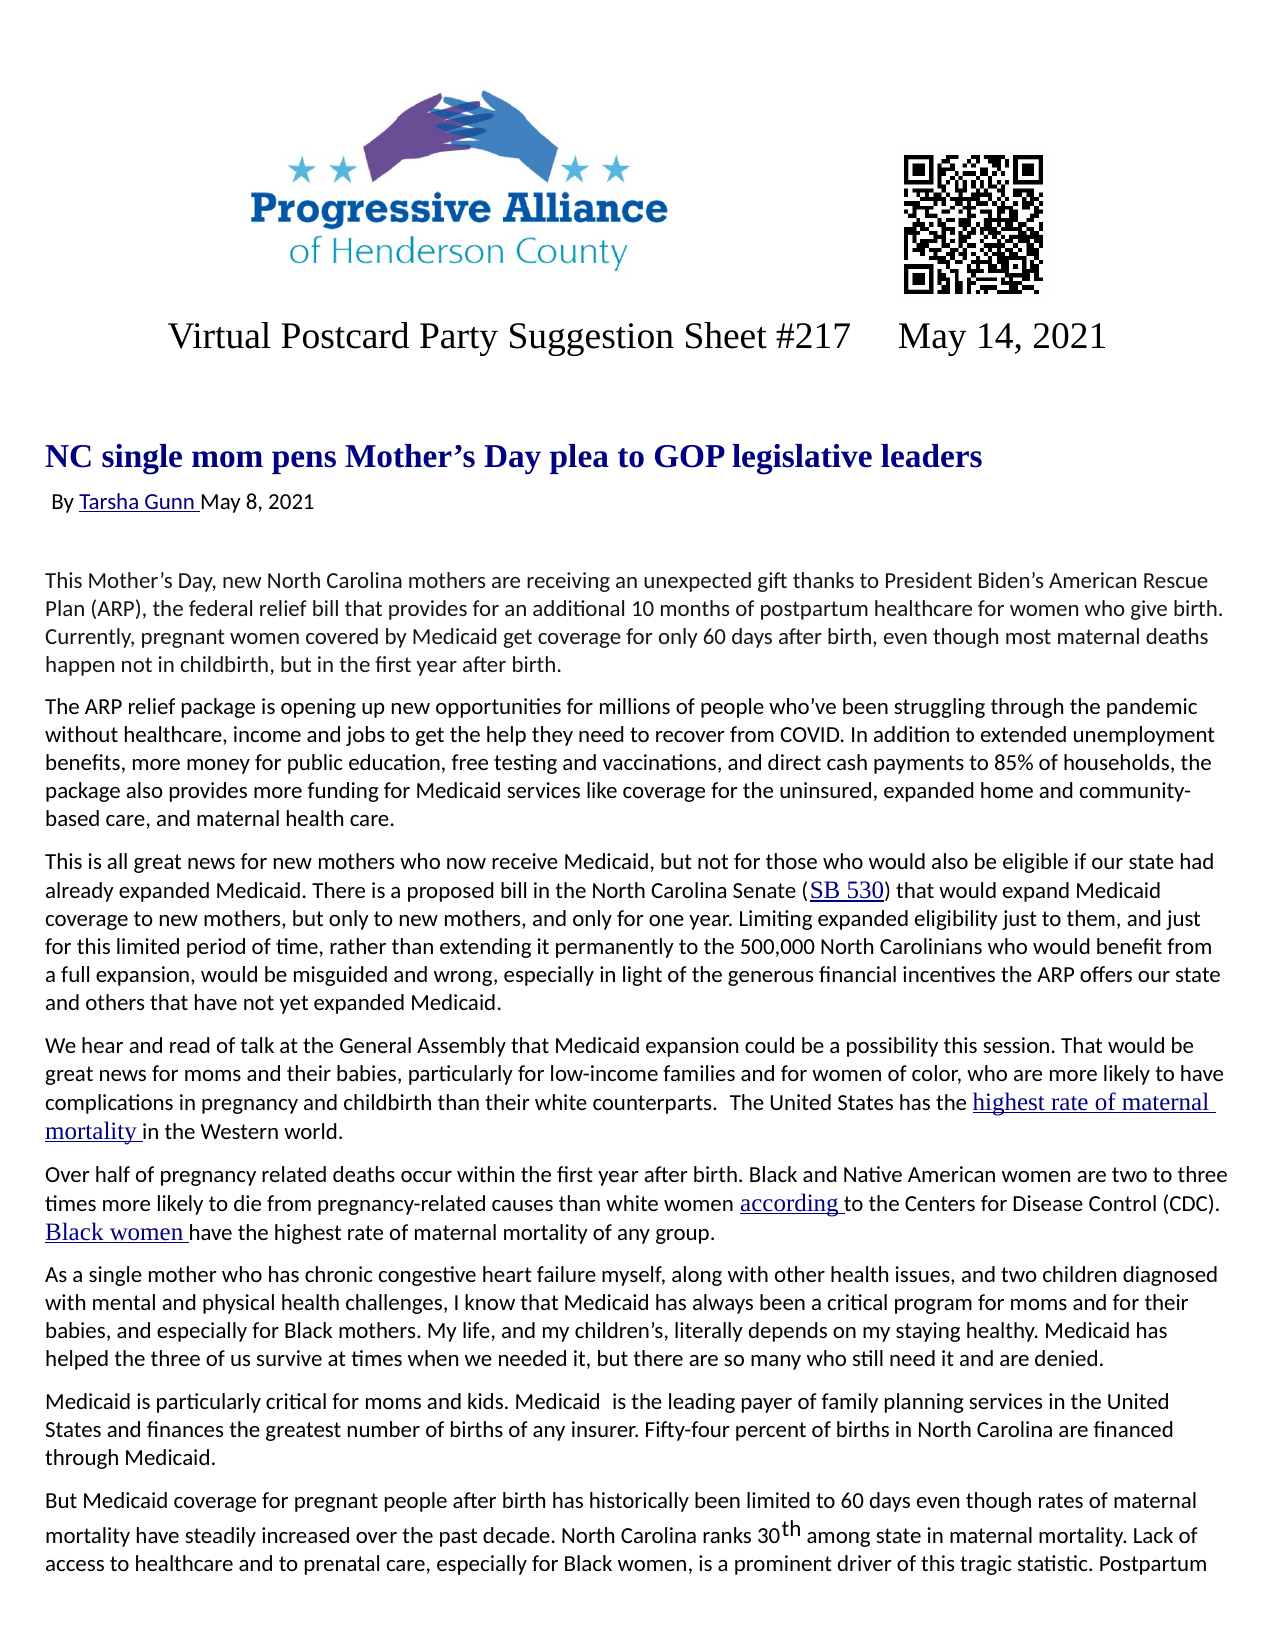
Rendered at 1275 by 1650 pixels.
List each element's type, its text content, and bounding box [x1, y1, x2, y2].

text Virtual Postcard Party Suggestion Sheet #217 May 14, 2021 [45, 314, 1230, 357]
subtitle NC single mom pens Mother’s Day plea to GOP legislative leaders [45, 436, 1230, 474]
text By Tarsha Gunn May 8, 2021 [45, 487, 1230, 515]
text This Mother’s Day, new North Carolina mothers are receiving an unexpected gift thanks to President Biden’s American Rescue Plan (ARP), the federal relief bill that provides for an additional 10 months of postpartum healthcare for women who give birth. Currently, pregnant women covered by Medicaid get coverage for only 60 days after birth, even though most maternal deaths happen not in childbirth, but in the first year after birth. [45, 566, 1230, 678]
picture [895, 146, 1051, 302]
text As a single mother who has chronic congestive heart failure myself, along with other health issues, and two children diagnosed with mental and physical health challenges, I know that Medicaid has always been a critical program for moms and for their babies, and especially for Black mothers. My life, and my children’s, literally depends on my staying healthy. Medicaid has helped the three of us survive at times when we needed it, but there are so many who still need it and are denied. [45, 1260, 1230, 1372]
picture [224, 70, 688, 302]
text Over half of pregnancy related deaths occur within the first year after birth. Black and Native American women are two to three times more likely to die from pregnancy-related causes than white women according to the Centers for Disease Control (CDC). Black women have the highest rate of maternal mortality of any group. [45, 1160, 1230, 1246]
text This is all great news for new mothers who now receive Medicaid, but not for those who would also be eligible if our state had already expanded Medicaid. There is a proposed bill in the North Carolina Senate (SB 530) that would expand Medicaid coverage to new mothers, but only to new mothers, and only for one year. Limiting expanded eligibility just to them, and just for this limited period of time, rather than extending it permanently to the 500,000 North Carolinians who would benefit from a full expansion, would be misguided and wrong, especially in light of the generous financial incentives the ARP offers our state and others that have not yet expanded Medicaid. [45, 847, 1230, 1016]
text The ARP relief package is opening up new opportunities for millions of people who’ve been struggling through the pandemic without healthcare, income and jobs to get the help they need to recover from COVID. In addition to extended unemployment benefits, more money for public education, free testing and vaccinations, and direct cash payments to 85% of households, the package also provides more funding for Medicaid services like coverage for the uninsured, expanded home and community-based care, and maternal health care. [45, 692, 1230, 833]
text Medicaid is particularly critical for moms and kids. Medicaid is the leading payer of family planning services in the United States and finances the greatest number of births of any insurer. Fifty-four percent of births in North Carolina are financed through Medicaid. [45, 1387, 1230, 1471]
text We hear and read of talk at the General Assembly that Medicaid expansion could be a possibility this session. That would be great news for moms and their babies, particularly for low-income families and for women of color, who are more likely to have complications in pregnancy and childbirth than their white counterparts. The United States has the highest rate of maternal mortality in the Western world. [45, 1031, 1230, 1145]
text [45, 1486, 1230, 1577]
